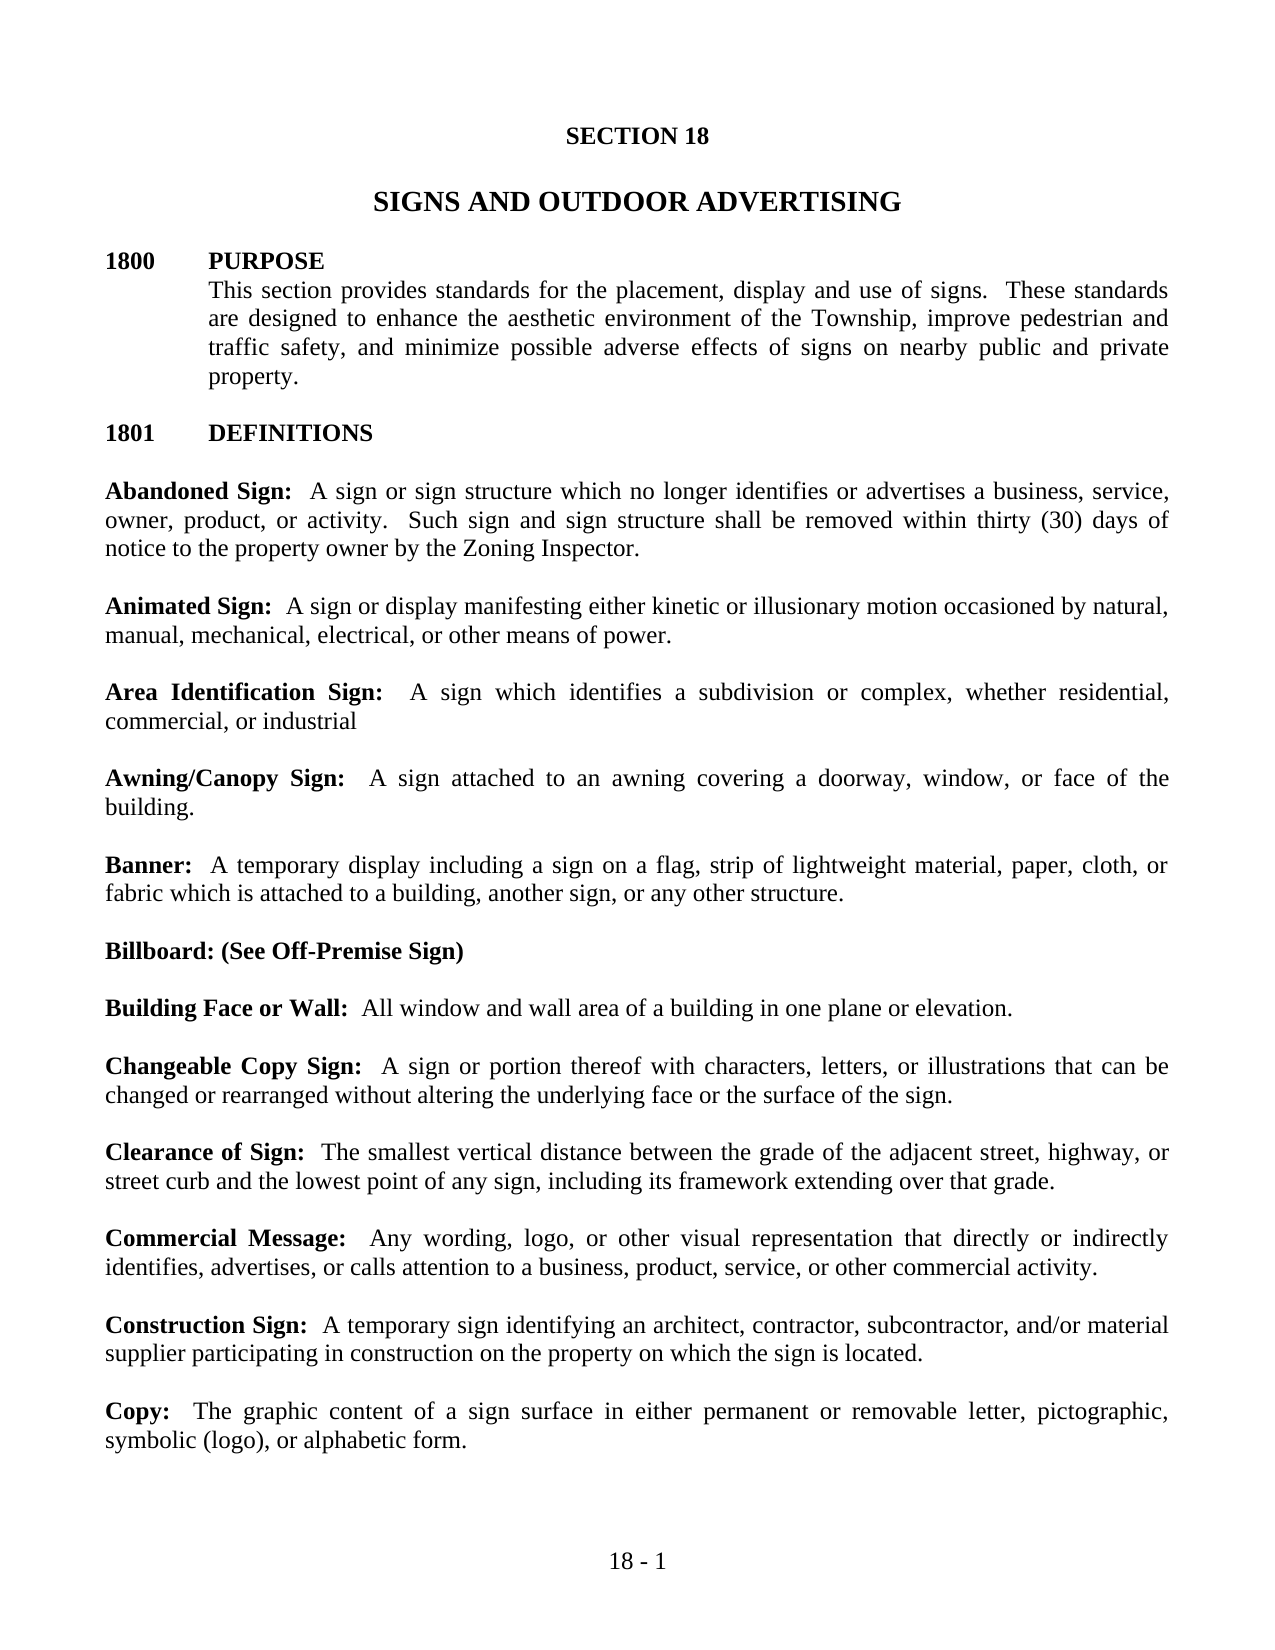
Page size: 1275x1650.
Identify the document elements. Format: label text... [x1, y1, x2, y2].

text This section provides standards for the placement, display and use of signs. These standards are designed to enhance the aesthetic environment of the Township, improve pedestrian and traffic safety, and minimize possible adverse effects of signs on nearby public and private property. [208, 275, 1170, 390]
title SECTION 18 [105, 121, 1170, 150]
text Changeable Copy Sign: A sign or portion thereof with characters, letters, or illustrations that can be changed or rearranged without altering the underlying face or the surface of the sign. [105, 1051, 1170, 1108]
text Area Identification Sign: A sign which identifies a subdivision or complex, whether residential, commercial, or industrial [105, 677, 1170, 735]
text Banner: A temporary display including a sign on a flag, strip of lightweight material, paper, cloth, or fabric which is attached to a building, another sign, or any other structure. [105, 850, 1170, 907]
text Building Face or Wall: All window and wall area of a building in one plane or elevation. [105, 993, 1170, 1022]
subtitle 1801 DEFINITIONS [105, 418, 1170, 447]
text Clearance of Sign: The smallest vertical distance between the grade of the adjacent street, highway, or street curb and the lowest point of any sign, including its framework extending over that grade. [105, 1137, 1170, 1195]
text Billboard: (See Off-Premise Sign) [105, 936, 1170, 965]
text Abandoned Sign: A sign or sign structure which no longer identifies or advertises a business, service, owner, product, or activity. Such sign and sign structure shall be removed within thirty (30) days of notice to the property owner by the Zoning Inspector. [105, 476, 1170, 562]
text Animated Sign: A sign or display manifesting either kinetic or illusionary motion occasioned by natural, manual, mechanical, electrical, or other means of power. [105, 591, 1170, 648]
subtitle 1800 PURPOSE [105, 246, 1170, 275]
text Commercial Message: Any wording, logo, or other visual representation that directly or indirectly identifies, advertises, or calls attention to a business, product, service, or other commercial activity. [105, 1223, 1170, 1281]
text Awning/Canopy Sign: A sign attached to an awning covering a doorway, window, or face of the building. [105, 763, 1170, 821]
subtitle SIGNS AND OUTDOOR ADVERTISING [105, 184, 1170, 217]
text Construction Sign: A temporary sign identifying an architect, contractor, subcontractor, and/or material supplier participating in construction on the property on which the sign is located. [105, 1310, 1170, 1367]
text Copy: The graphic content of a sign surface in either permanent or removable letter, pictographic, symbolic (logo), or alphabetic form. [105, 1396, 1170, 1453]
